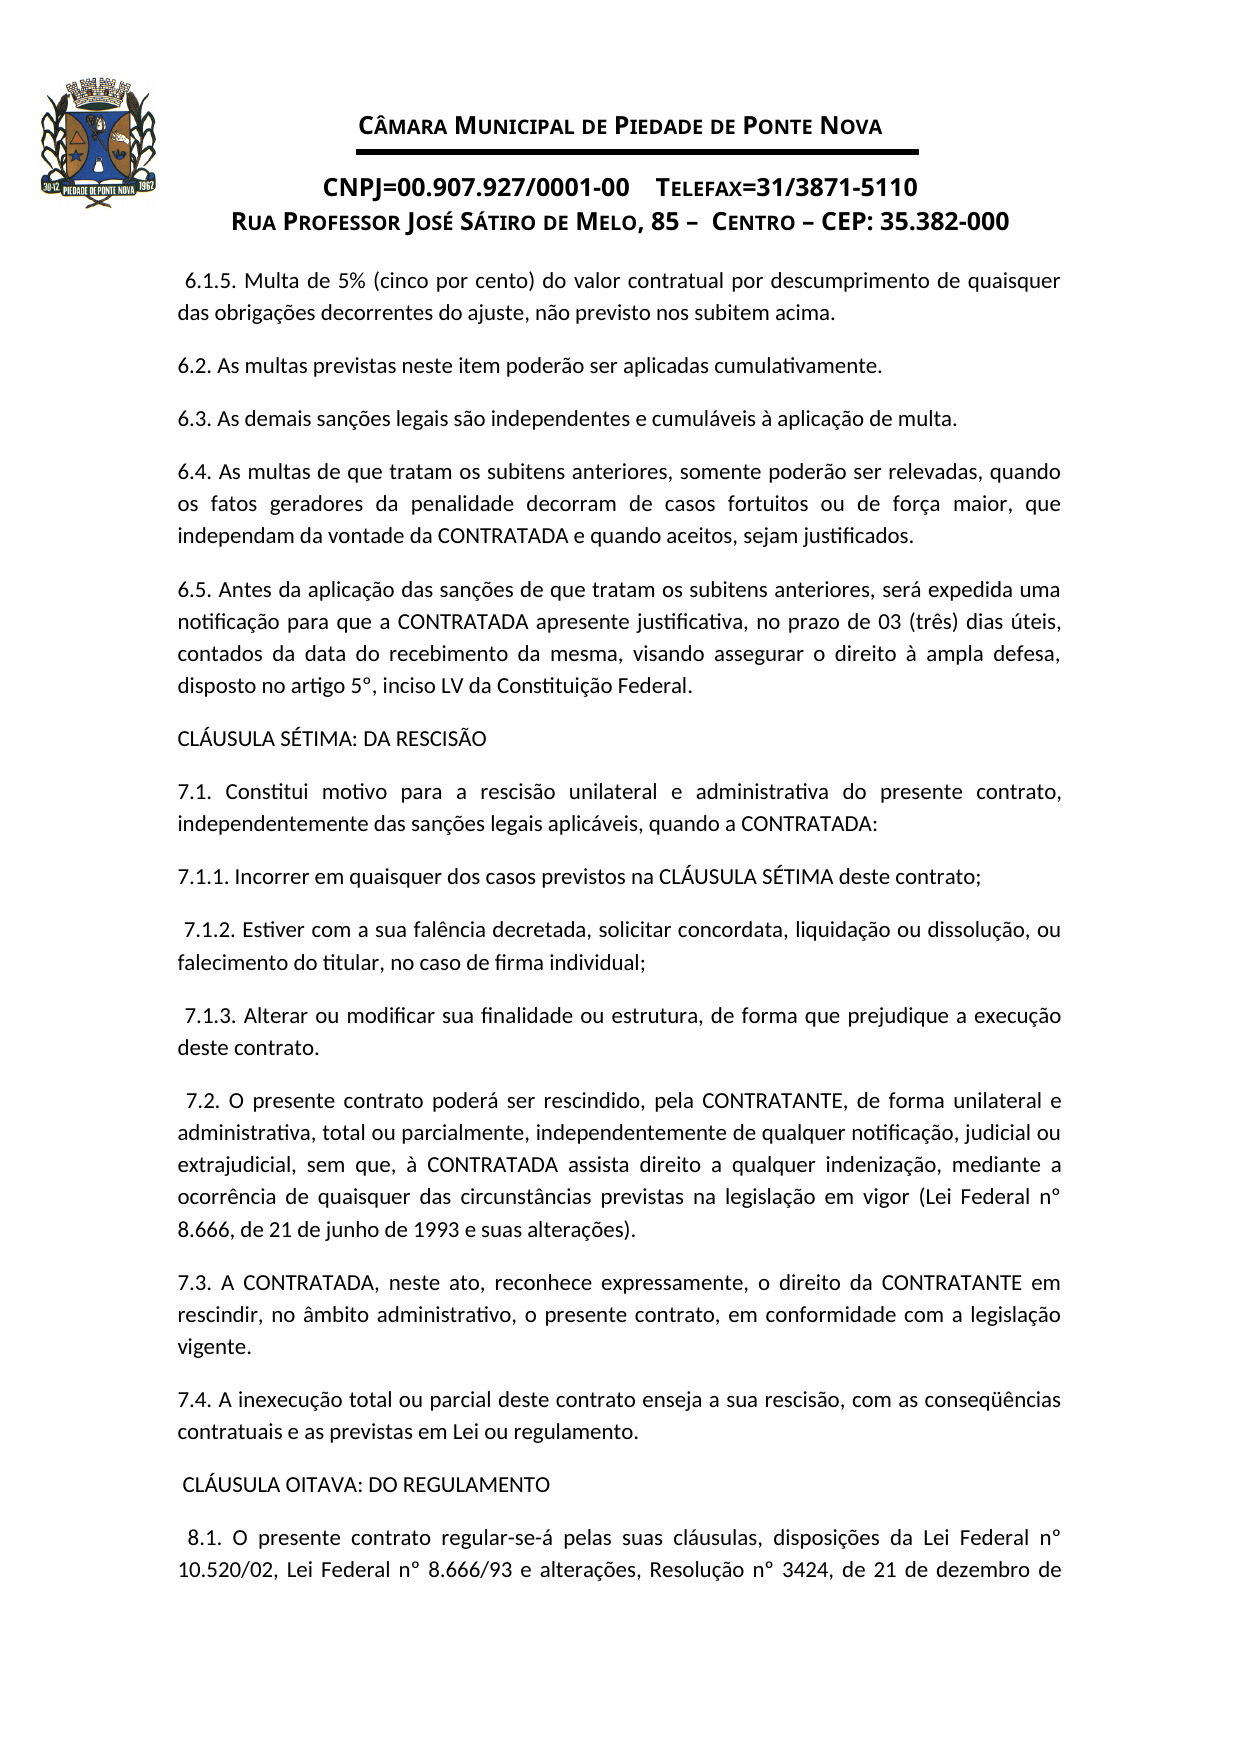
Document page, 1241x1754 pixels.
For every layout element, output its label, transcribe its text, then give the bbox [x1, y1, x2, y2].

text 7.1.3. Alterar ou modificar sua finalidade ou estrutura, de forma que prejudique a execução deste contrato. [177, 1001, 1063, 1061]
text CLÁUSULA OITAVA: DO REGULAMENTO [177, 1470, 1063, 1498]
text 7.1. Constitui motivo para a rescisão unilateral e administrativa do presente contrato, independentemente das sanções legais aplicáveis, quando a CONTRATADA: [177, 777, 1063, 837]
text 6.1.5. Multa de 5% (cinco por cento) do valor contratual por descumprimento de quaisquer das obrigações decorrentes do ajuste, não previsto nos subitem acima. [177, 266, 1063, 326]
text 7.1.2. Estiver com a sua falência decretada, solicitar concordata, liquidação ou dissolução, ou falecimento do titular, no caso de firma individual; [177, 916, 1063, 976]
text 7.1.1. Incorrer em quaisquer dos casos previstos na CLÁUSULA SÉTIMA deste contrato; [177, 862, 1063, 891]
text 7.3. A CONTRATADA, neste ato, reconhece expressamente, o direito da CONTRATANTE em rescindir, no âmbito administrativo, o presente contrato, em conformidade com a legislação vigente. [177, 1268, 1063, 1360]
text 6.5. Antes da aplicação das sanções de que tratam os subitens anteriores, será expedida uma notificação para que a CONTRATADA apresente justificativa, no prazo de 03 (três) dias úteis, contados da data do recebimento da mesma, visando assegurar o direito à ampla defesa, disposto no artigo 5º, inciso LV da Constituição Federal. [177, 575, 1063, 699]
text 6.2. As multas previstas neste item poderão ser aplicadas cumulativamente. [177, 351, 1063, 379]
text 7.4. A inexecução total ou parcial deste contrato enseja a sua rescisão, com as conseqüências contratuais e as previstas em Lei ou regulamento. [177, 1385, 1063, 1445]
text 7.2. O presente contrato poderá ser rescindido, pela CONTRATANTE, de forma unilateral e administrativa, total ou parcialmente, independentemente de qualquer notificação, judicial ou extrajudicial, sem que, à CONTRATADA assista direito a qualquer indenização, mediante a ocorrência de quaisquer das circunstâncias previstas na legislação em vigor (Lei Federal nº 8.666, de 21 de junho de 1993 e suas alterações). [177, 1086, 1063, 1243]
text CLÁUSULA SÉTIMA: DA RESCISÃO [177, 724, 1063, 752]
text 6.3. As demais sanções legais são independentes e cumuláveis à aplicação de multa. [177, 404, 1063, 432]
text 6.4. As multas de que tratam os subitens anteriores, somente poderão ser relevadas, quando os fatos geradores da penalidade decorram de casos fortuitos ou de força maior, que independam da vontade da CONTRATADA e quando aceitos, sejam justificados. [177, 457, 1063, 550]
picture [39, 77, 157, 209]
